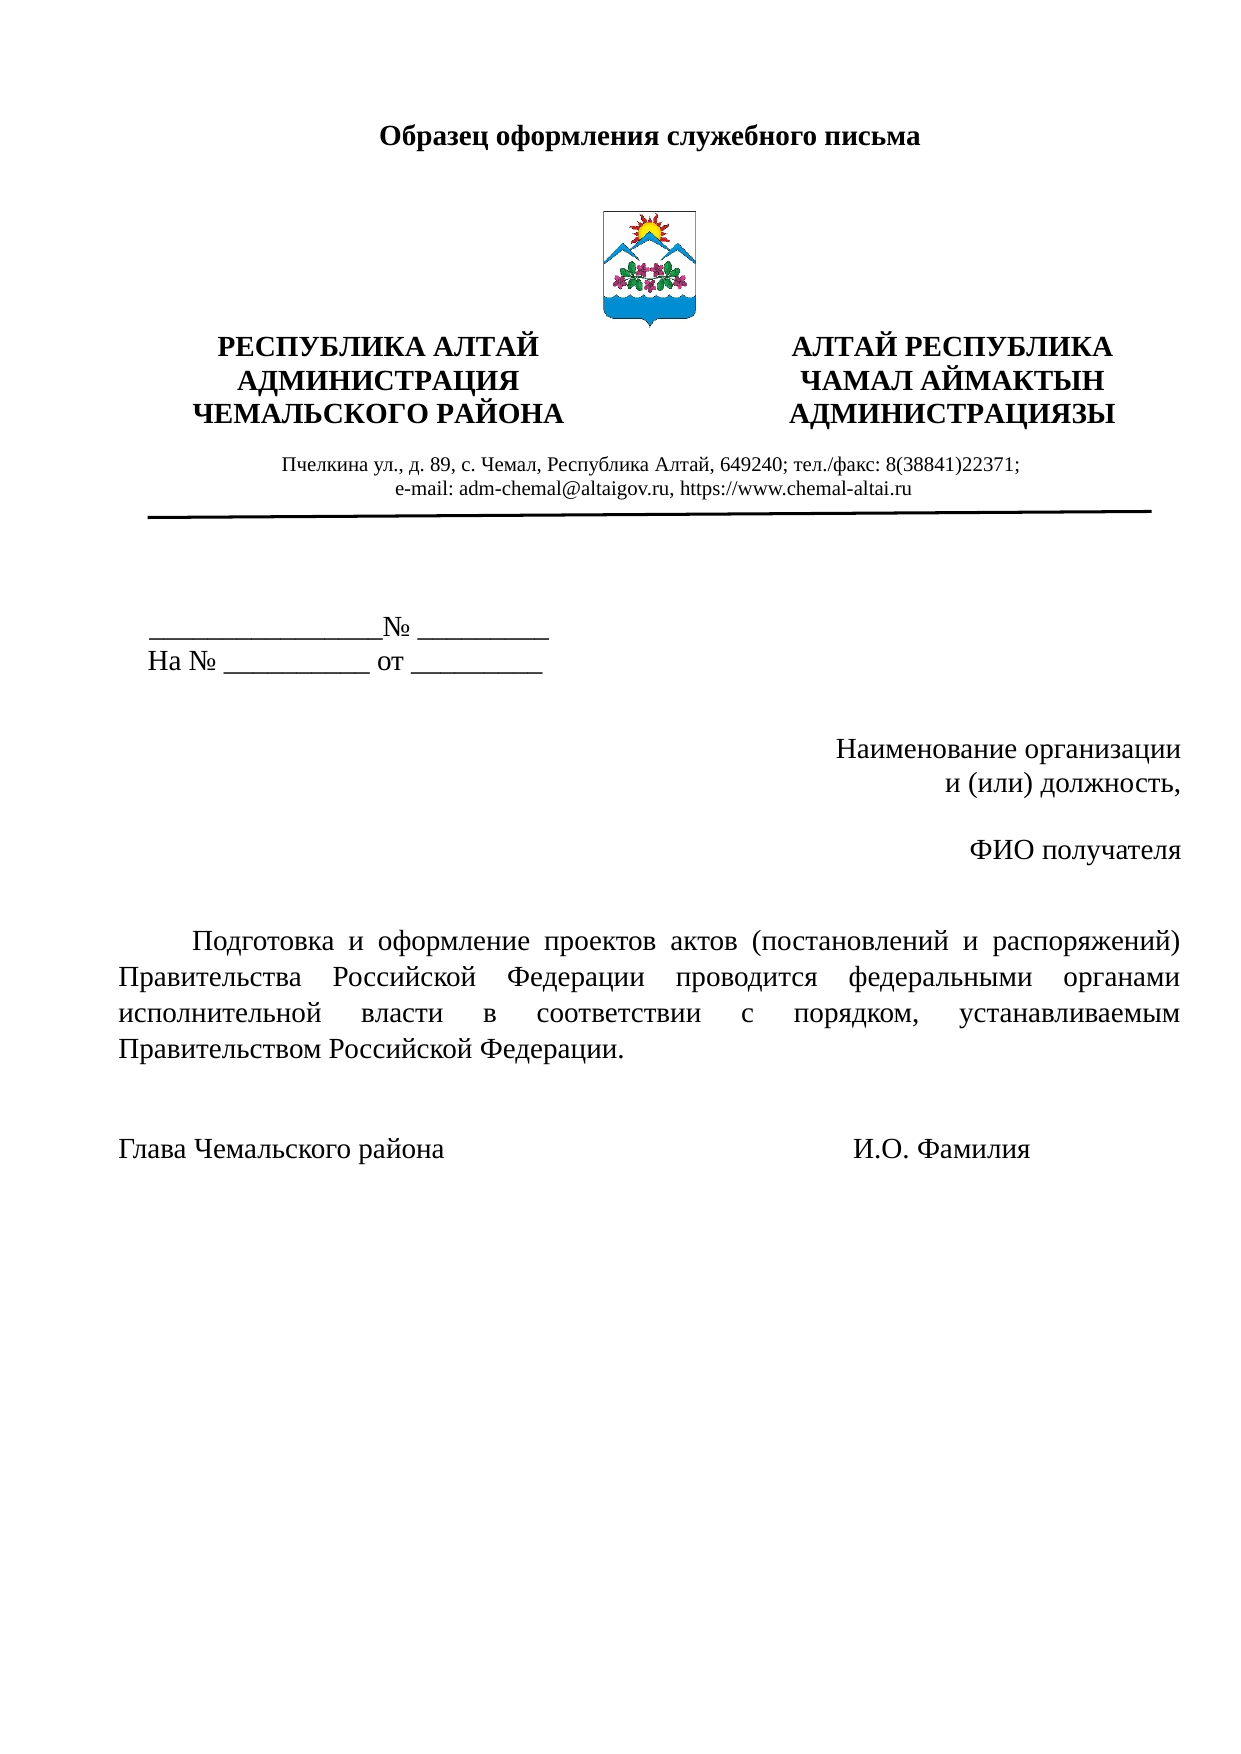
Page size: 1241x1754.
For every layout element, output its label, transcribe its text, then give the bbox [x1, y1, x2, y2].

text ФИО получателя [118, 832, 1181, 866]
text и (или) должность, [118, 765, 1181, 799]
text Наименование организации [118, 732, 1181, 765]
table_cell Пчелкина ул., д. 89, с. Чемал, Республика Алтай, 649240; тел./факс: 8(38841)22371; e-mail: adm-chemal@altaigov.ru, https://www.chemal-altai.ru [133, 430, 1166, 523]
picture [603, 211, 696, 296]
table_header [576, 296, 738, 430]
table_header РЕСПУБЛИКА АЛТАЙ АДМИНИСТРАЦИЯ ЧЕМАЛЬСКОГО РАЙОНА [133, 296, 576, 430]
text Глава Чемальского района И.О. Фамилия [118, 1131, 1181, 1165]
text Подготовка и оформление проектов актов (постановлений и распоряжений) Правительства Российской Федерации проводится федеральными органами исполнительной власти в соответствии с порядком, устанавливаемым Правительством Российской Федерации. [118, 923, 1181, 1065]
text Образец оформления служебного письма [118, 118, 1181, 152]
text На № __________ от _________ [118, 643, 1181, 676]
table_header АЛТАЙ РЕСПУБЛИКА ЧАМАЛ АЙМАКТЫН АДМИНИСТРАЦИЯЗЫ [738, 296, 1166, 430]
text ________________№ _________ [118, 609, 1181, 643]
